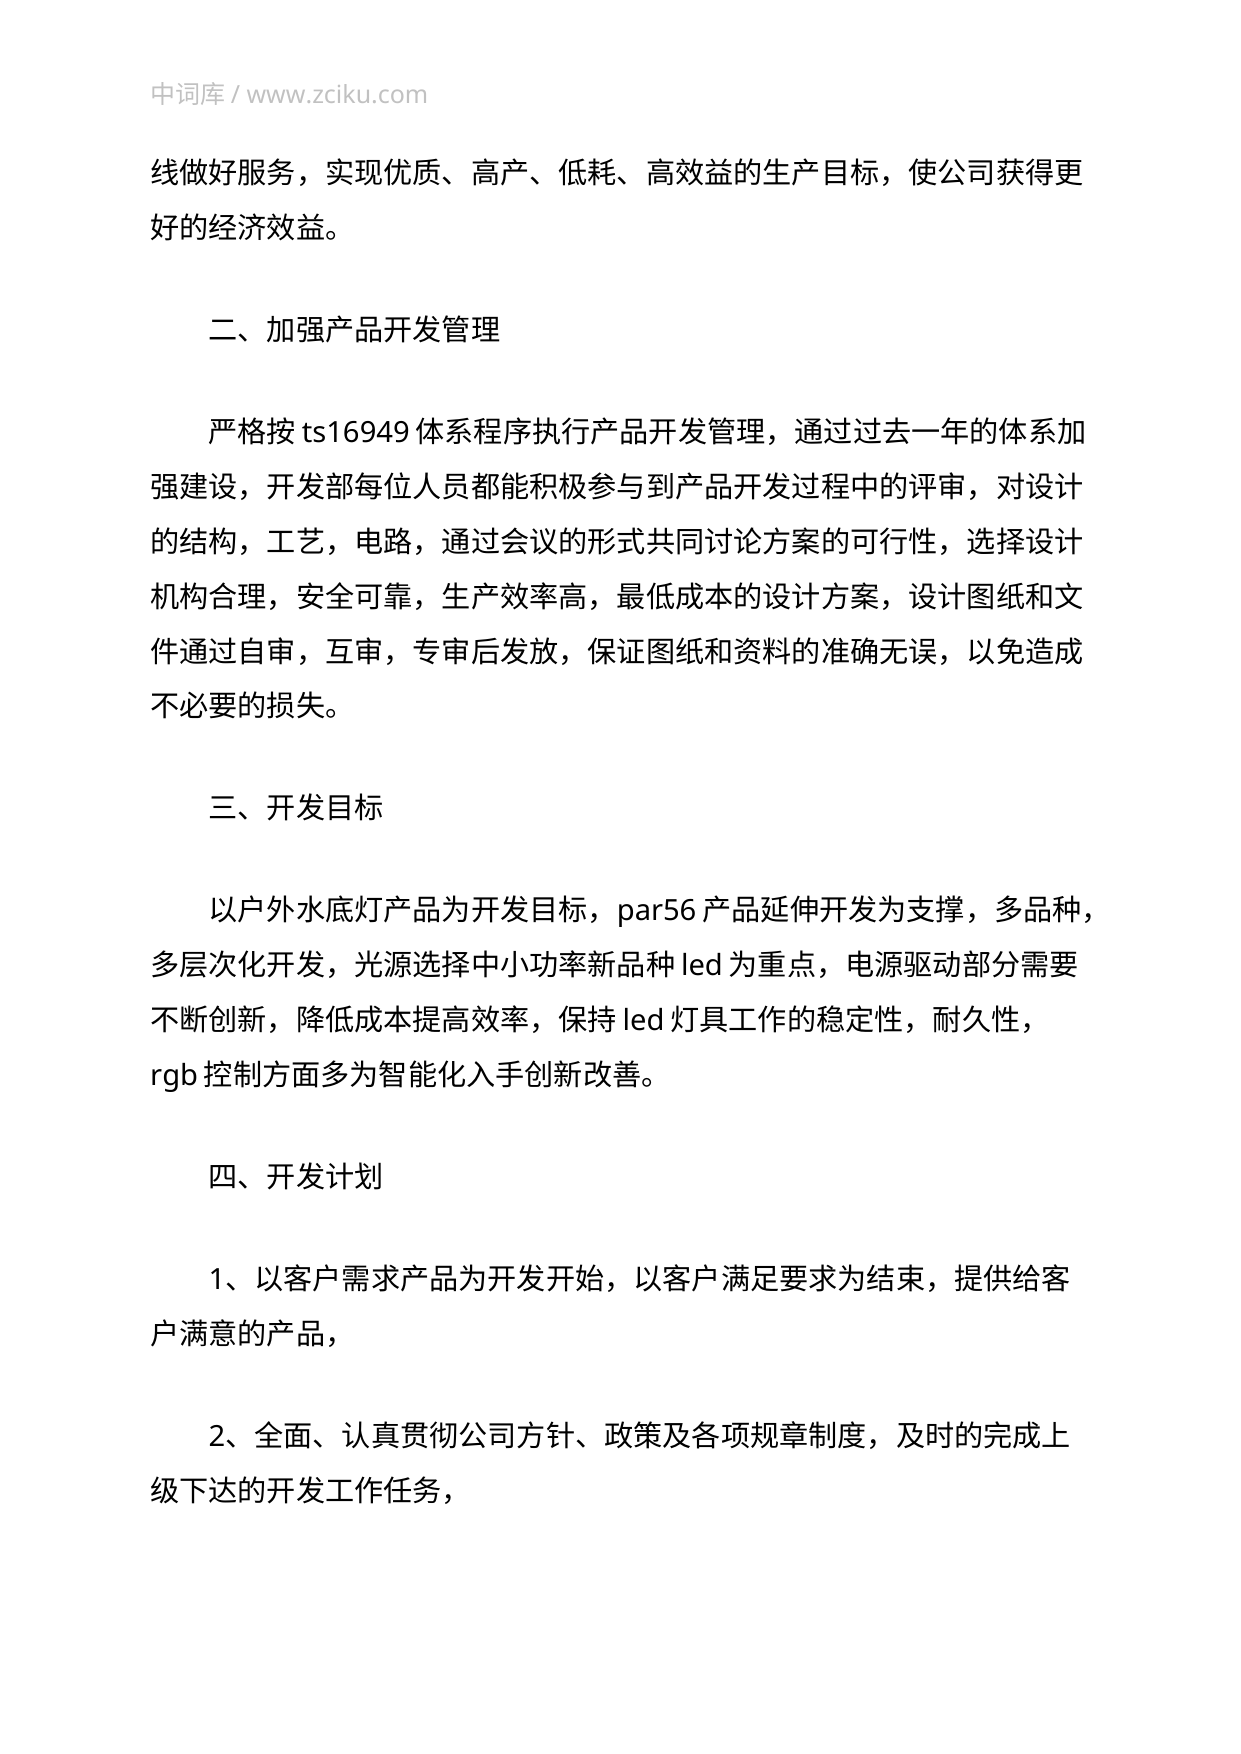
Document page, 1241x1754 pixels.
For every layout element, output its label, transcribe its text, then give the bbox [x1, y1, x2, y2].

text 以户外水底灯产品为开发目标，par56产品延伸开发为支撑，多品种，多层次化开发，光源选择中小功率新品种led为重点，电源驱动部分需要不断创新，降低成本提高效率，保持led灯具工作的稳定性，耐久性，rgb控制方面多为智能化入手创新改善。 [150, 887, 1090, 1094]
text 严格按ts16949体系程序执行产品开发管理，通过过去一年的体系加强建设，开发部每位人员都能积极参与到产品开发过程中的评审，对设计的结构，工艺，电路，通过会议的形式共同讨论方案的可行性，选择设计机构合理，安全可靠，生产效率高，最低成本的设计方案，设计图纸和文件通过自审，互审，专审后发放，保证图纸和资料的准确无误，以免造成不必要的损失。 [150, 408, 1090, 725]
text 2、全面、认真贯彻公司方针、政策及各项规章制度，及时的完成上级下达的开发工作任务， [150, 1412, 1090, 1509]
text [150, 150, 1090, 247]
text 二、加强产品开发管理 [150, 307, 1090, 349]
text 四、开发计划 [150, 1153, 1090, 1196]
text 三、开发目标 [150, 785, 1090, 827]
text 1、以客户需求产品为开发开始，以客户满足要求为结束，提供给客户满意的产品， [150, 1255, 1090, 1353]
